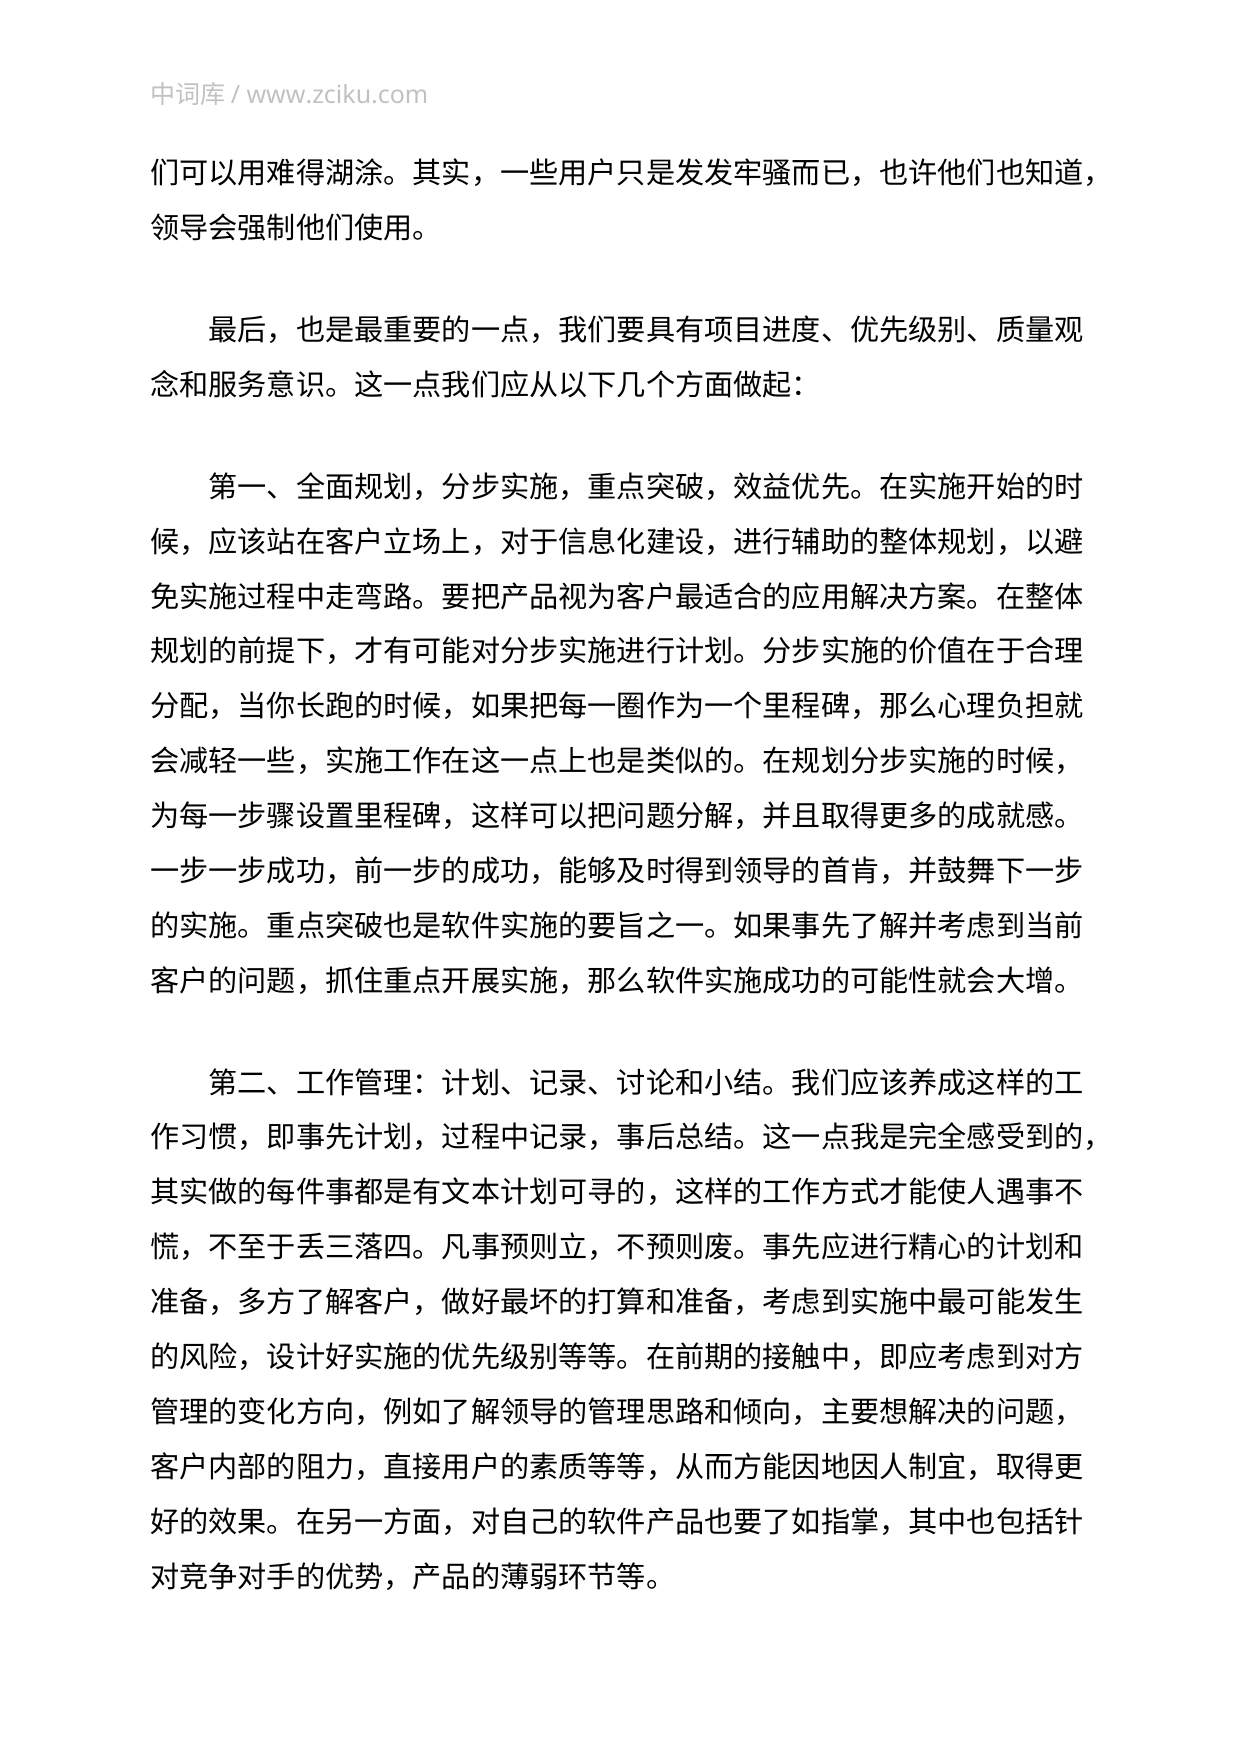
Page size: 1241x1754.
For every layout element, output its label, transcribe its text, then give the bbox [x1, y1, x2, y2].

text 第二、工作管理：计划、记录、讨论和小结。我们应该养成这样的工作习惯，即事先计划，过程中记录，事后总结。这一点我是完全感受到的，其实做的每件事都是有文本计划可寻的，这样的工作方式才能使人遇事不慌，不至于丢三落四。凡事预则立，不预则废。事先应进行精心的计划和准备，多方了解客户，做好最坏的打算和准备，考虑到实施中最可能发生的风险，设计好实施的优先级别等等。在前期的接触中，即应考虑到对方管理的变化方向，例如了解领导的管理思路和倾向，主要想解决的问题，客户内部的阻力，直接用户的素质等等，从而方能因地因人制宜，取得更好的效果。在另一方面，对自己的软件产品也要了如指掌，其中也包括针对竞争对手的优势，产品的薄弱环节等。 [150, 1059, 1090, 1596]
text 最后，也是最重要的一点，我们要具有项目进度、优先级别、质量观念和服务意识。这一点我们应从以下几个方面做起： [150, 307, 1090, 404]
text 第一、全面规划，分步实施，重点突破，效益优先。在实施开始的时候，应该站在客户立场上，对于信息化建设，进行辅助的整体规划，以避免实施过程中走弯路。要把产品视为客户最适合的应用解决方案。在整体规划的前提下，才有可能对分步实施进行计划。分步实施的价值在于合理分配，当你长跑的时候，如果把每一圈作为一个里程碑，那么心理负担就会减轻一些，实施工作在这一点上也是类似的。在规划分步实施的时候，为每一步骤设置里程碑，这样可以把问题分解，并且取得更多的成就感。一步一步成功，前一步的成功，能够及时得到领导的首肯，并鼓舞下一步的实施。重点突破也是软件实施的要旨之一。如果事先了解并考虑到当前客户的问题，抓住重点开展实施，那么软件实施成功的可能性就会大增。 [150, 463, 1090, 1000]
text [150, 150, 1090, 247]
